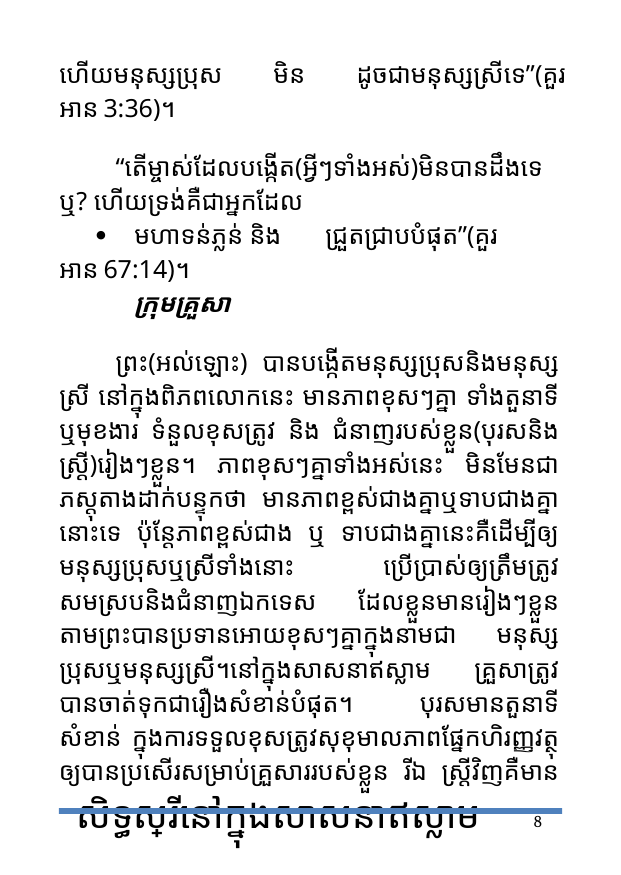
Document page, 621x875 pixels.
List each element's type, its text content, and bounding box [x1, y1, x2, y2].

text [59, 345, 559, 787]
list ហើយមនុស្សប្រុស មិន ដូចជាមនុស្សស្រីទេ”(គួរអាន3:36)។ [59, 56, 565, 124]
text “តើម្ចាស់ដែលបង្កើត(អ្វីៗទាំងអស់)មិនបានដឹងទេឬ? ហើយទ្រង់គឺជាអ្នកដែល [59, 149, 559, 217]
list មហាទន់ភ្លន់ និង ជ្រួតជ្រាបបំផុត”(គួរអាន67:14)។ [59, 217, 497, 286]
list ក្រុមគ្រួសា [134, 286, 497, 320]
